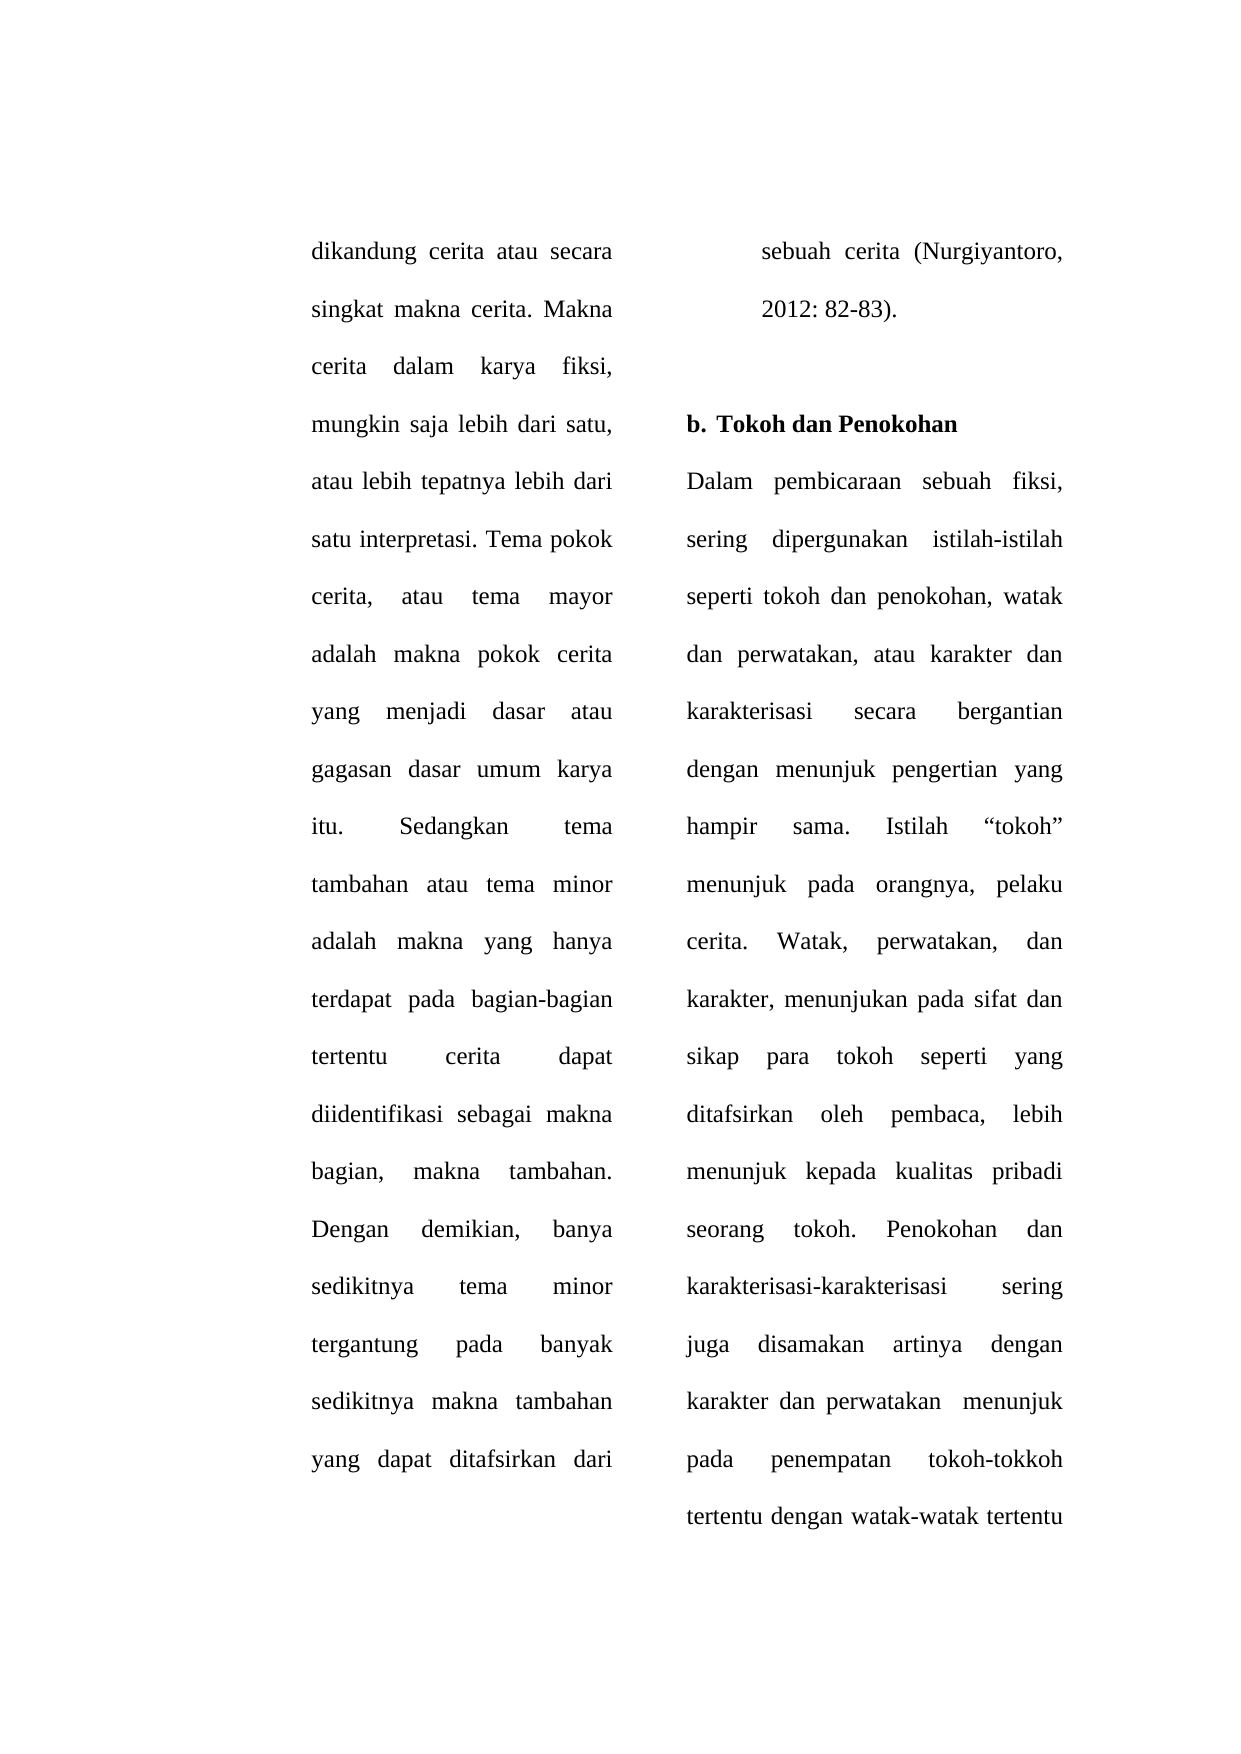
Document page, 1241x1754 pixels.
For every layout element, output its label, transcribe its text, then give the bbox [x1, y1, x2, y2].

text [761, 236, 1063, 322]
list Tokoh dan Penokohan [686, 409, 1063, 437]
